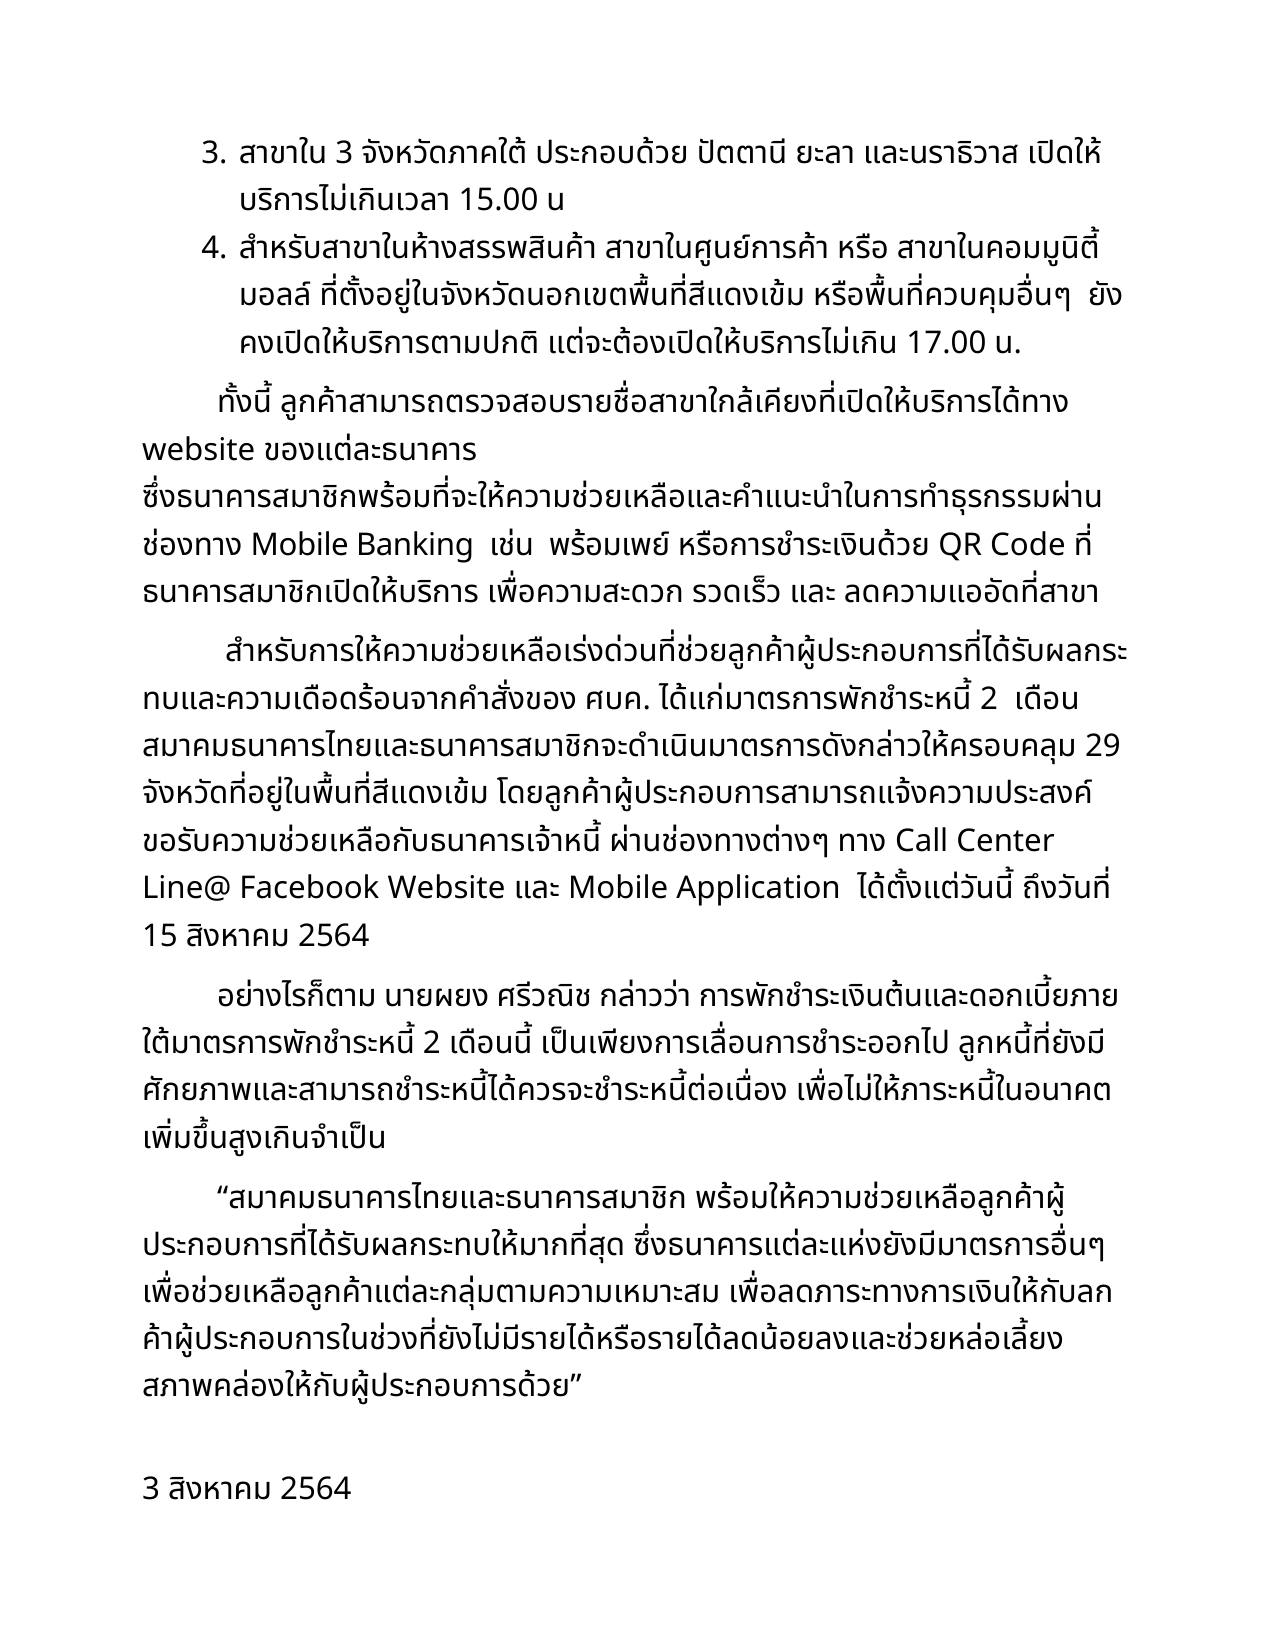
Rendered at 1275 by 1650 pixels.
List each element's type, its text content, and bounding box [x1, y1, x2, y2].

text ทั้งนี้ ลูกค้าสามารถตรวจสอบรายชื่อสาขาใกล้เคียงที่เปิดให้บริการได้ทาง website ของแต่ละธนาคาร ซึ่งธนาคารสมาชิกพร้อมที่จะให้ความช่วยเหลือและคำแนะนำในการทำธุรกรรมผ่านช่องทาง Mobile Banking เช่น พร้อมเพย์ หรือการชำระเงินด้วย QR Code ที่ธนาคารสมาชิกเปิดให้บริการ เพื่อความสะดวก รวดเร็ว และ ลดความแออัดที่สาขา [142, 379, 1133, 616]
text “สมาคมธนาคารไทยและธนาคารสมาชิก พร้อมให้ความช่วยเหลือลูกค้าผู้ประกอบการที่ได้รับผลกระทบให้มากที่สุด ซึ่งธนาคารแต่ละแห่งยังมีมาตรการอื่นๆ เพื่อช่วยเหลือลูกค้าแต่ละกลุ่มตามความเหมาะสม เพื่อลดภาระทางการเงินให้กับลกค้าผู้ประกอบการในช่วงที่ยังไม่มีรายได้หรือรายได้ลดน้อยลงและช่วยหล่อเลี้ยงสภาพคล่องให้กับผู้ประกอบการด้วย” [142, 1174, 1133, 1411]
list สำหรับสาขาในห้างสรรพสินค้า สาขาในศูนย์การค้า หรือ สาขาในคอมมูนิตี้มอลล์ ที่ตั้งอยู่ในจังหวัดนอกเขตพื้นที่สีแดงเข้ม หรือพื้นที่ควบคุมอื่นๆ ยังคงเปิดให้บริการตามปกติ แต่จะต้องเปิดให้บริการไม่เกิน 17.00 น. [201, 225, 1133, 367]
list สาขาใน 3 จังหวัดภาคใต้ ประกอบด้วย ปัตตานี ยะลา และนราธิวาส เปิดให้บริการไม่เกินเวลา 15.00 น [201, 130, 1133, 225]
text อย่างไรก็ตาม นายผยง ศรีวณิช กล่าวว่า การพักชำระเงินต้นและดอกเบี้ยภายใต้มาตรการพักชำระหนี้ 2 เดือนนี้ เป็นเพียงการเลื่อนการชำระออกไป ลูกหนี้ที่ยังมีศักยภาพและสามารถชำระหนี้ได้ควรจะชำระหนี้ต่อเนื่อง เพื่อไม่ให้ภาระหนี้ในอนาคตเพิ่มขึ้นสูงเกินจำเป็น [142, 973, 1133, 1162]
text 3 สิงหาคม 2564 [142, 1466, 1133, 1513]
text สำหรับการให้ความช่วยเหลือเร่งด่วนที่ช่วยลูกค้าผู้ประกอบการที่ได้รับผลกระทบและความเดือดร้อนจากคำสั่งของ ศบค. ได้แก่มาตรการพักชำระหนี้ 2 เดือน สมาคมธนาคารไทยและธนาคารสมาชิกจะดำเนินมาตรการดังกล่าวให้ครอบคลุม 29 จังหวัดที่อยู่ในพื้นที่สีแดงเข้ม โดยลูกค้าผู้ประกอบการสามารถแจ้งความประสงค์ขอรับความช่วยเหลือกับธนาคารเจ้าหนี้ ผ่านช่องทางต่างๆ ทาง Call Center Line@ Facebook Website และ Mobile Application ได้ตั้งแต่วันนี้ ถึงวันที่ 15 สิงหาคม 2564 [142, 629, 1133, 961]
